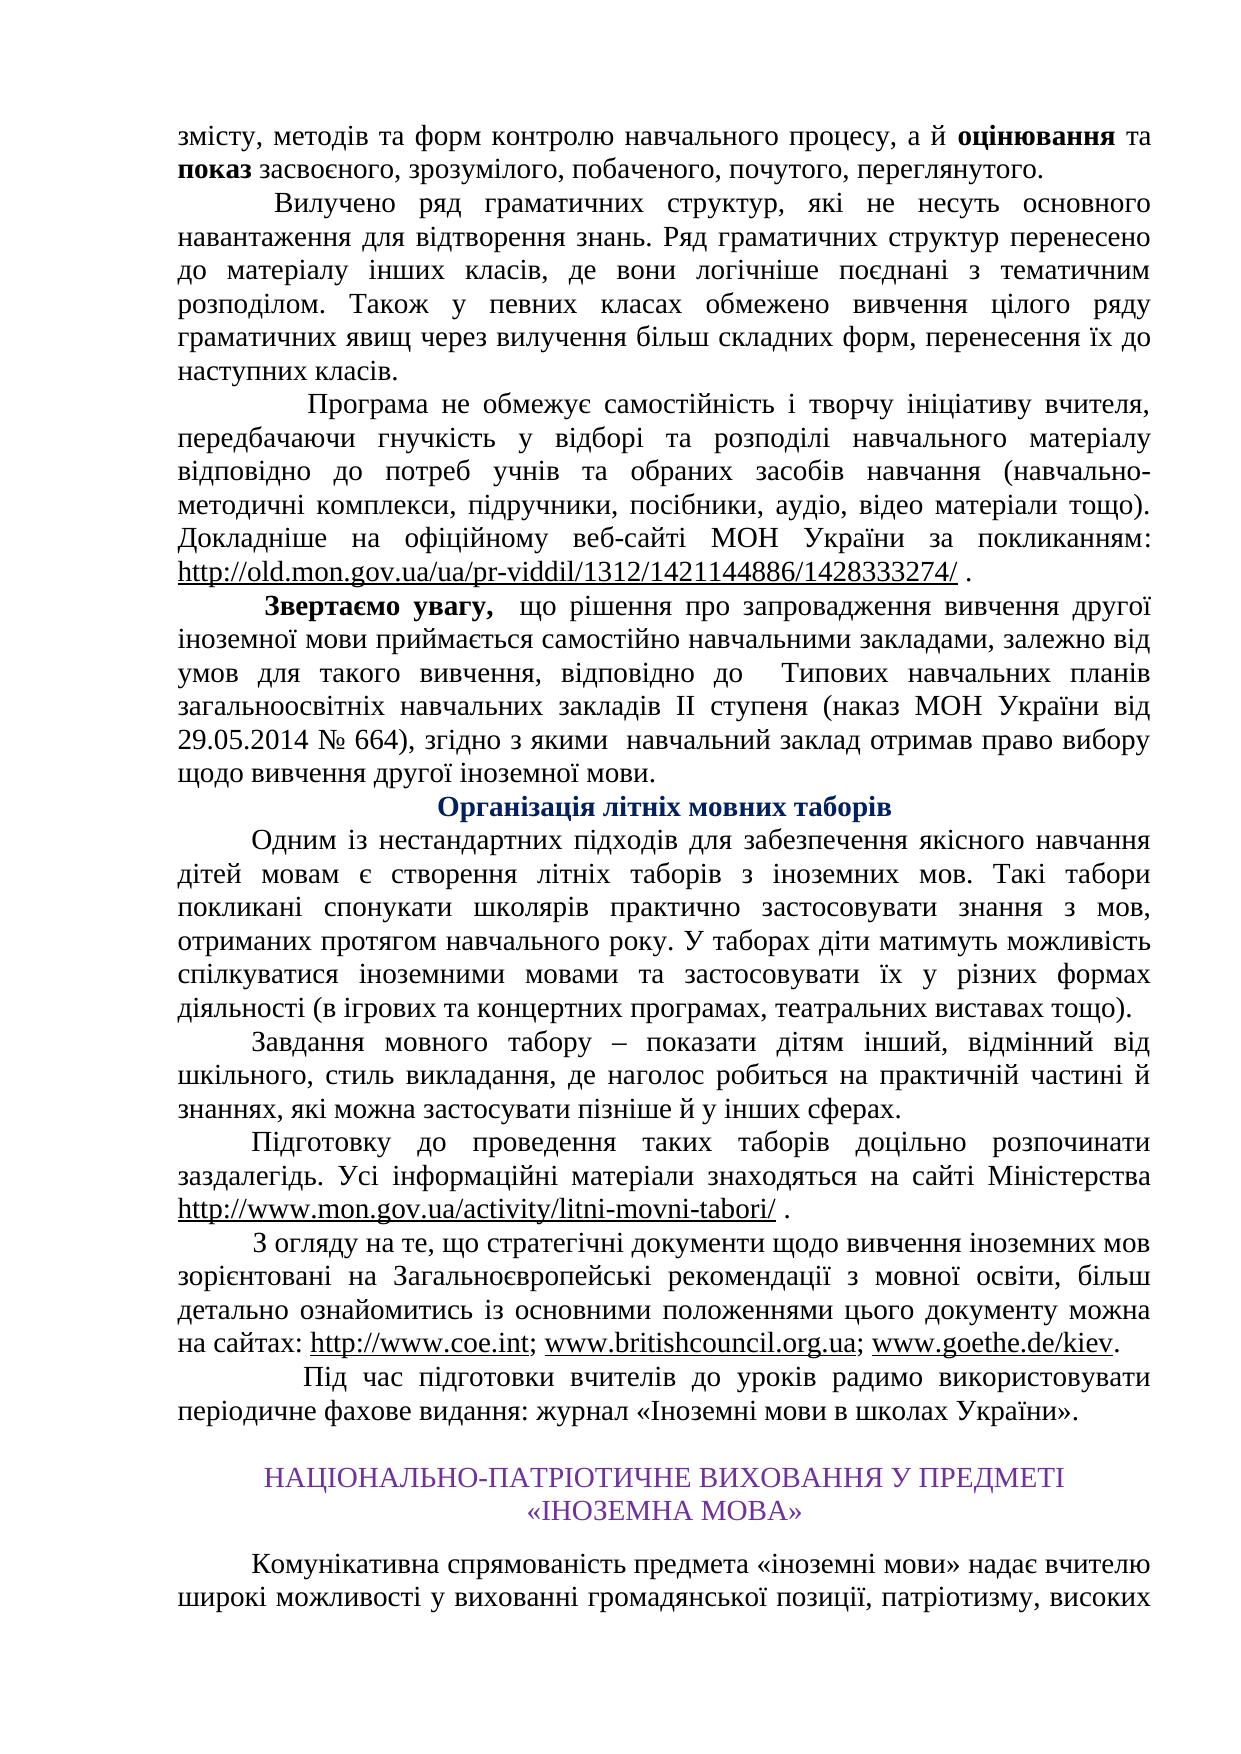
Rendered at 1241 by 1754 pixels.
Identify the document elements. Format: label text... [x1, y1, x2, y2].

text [177, 1546, 1152, 1613]
text Вилучено ряд граматичних структур, які не несуть основного навантаження для відтворення знань. Ряд граматичних структур перенесено до матеріалу інших класів, де вони логічніше поєднані з тематичним розподілом. Також у певних класах обмежено вивчення цілого ряду граматичних явищ через вилучення більш складних форм, перенесення їх до наступних класів. [177, 185, 1152, 386]
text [177, 118, 1152, 185]
text З огляду на те, що стратегічні документи щодо вивчення іноземних мов зорієнтовані на Загальноєвропейські рекомендації з мовної освіти, більш детально ознайомитись із основними положеннями цього документу можна на сайтах: http://www.coe.int; www.britishcouncil.org.ua; www.goethe.de/kiev. [177, 1225, 1152, 1359]
text Звертаємо увагу, що рішення про запровадження вивчення другої іноземної мови приймається самостійно навчальними закладами, залежно від умов для такого вивчення, відповідно до Типових навчальних планів загальноосвітніх навчальних закладів ІІ ступеня (наказ МОН України від 29.05.2014 № 664), згідно з якими навчальний заклад отримав право вибору щодо вивчення другої іноземної мови. [177, 588, 1152, 789]
text Завдання мовного табору – показати дітям інший, відмінний від шкільного, стиль викладання, де наголос робиться на практичній частині й знаннях, які можна застосувати пізніше й у інших сферах. [177, 1024, 1152, 1124]
text Організація літніх мовних таборів [177, 789, 1152, 822]
text Програма не обмежує самостiйнiсть і творчу iнiцiативу вчителя, передбачаючи гнучкість у відборі та розподілі навчального матеріалу відповідно до потреб учнів та обраних засобів навчання (навчально-методичні комплекси, підручники, посібники, аудіо, відео матеріали тощо). Докладніше на офіційному веб-сайті МОН України за покликанням: http://old.mon.gov.ua/ua/pr-viddil/1312/1421144886/1428333274/ . [177, 386, 1152, 588]
text Під час підготовки вчителів до уроків радимо використовувати періодичне фахове видання: журнал «Іноземні мови в школах України». [177, 1359, 1152, 1426]
text НАЦІОНАЛЬНО-ПАТРІОТИЧНЕ ВИХОВАННЯ У ПРЕДМЕТІ «ІНОЗЕМНА МОВА» [177, 1460, 1152, 1527]
text Одним із нестандартних підходів для забезпечення якісного навчання дітей мовам є створення літніх таборів з іноземних мов. Такі табори покликані спонукати школярів практично застосовувати знання з мов, отриманих протягом навчального року. У таборах діти матимуть можливість спілкуватися іноземними мовами та застосовувати їх у різних формах діяльності (в ігрових та концертних програмах, театральних виставах тощо). [177, 822, 1152, 1024]
text Підготовку до проведення таких таборів доцільно розпочинати заздалегідь. Усі інформаційні матеріали знаходяться на сайті Міністерства http://www.mon.gov.ua/activity/litni-movni-tabori/ . [177, 1124, 1152, 1225]
